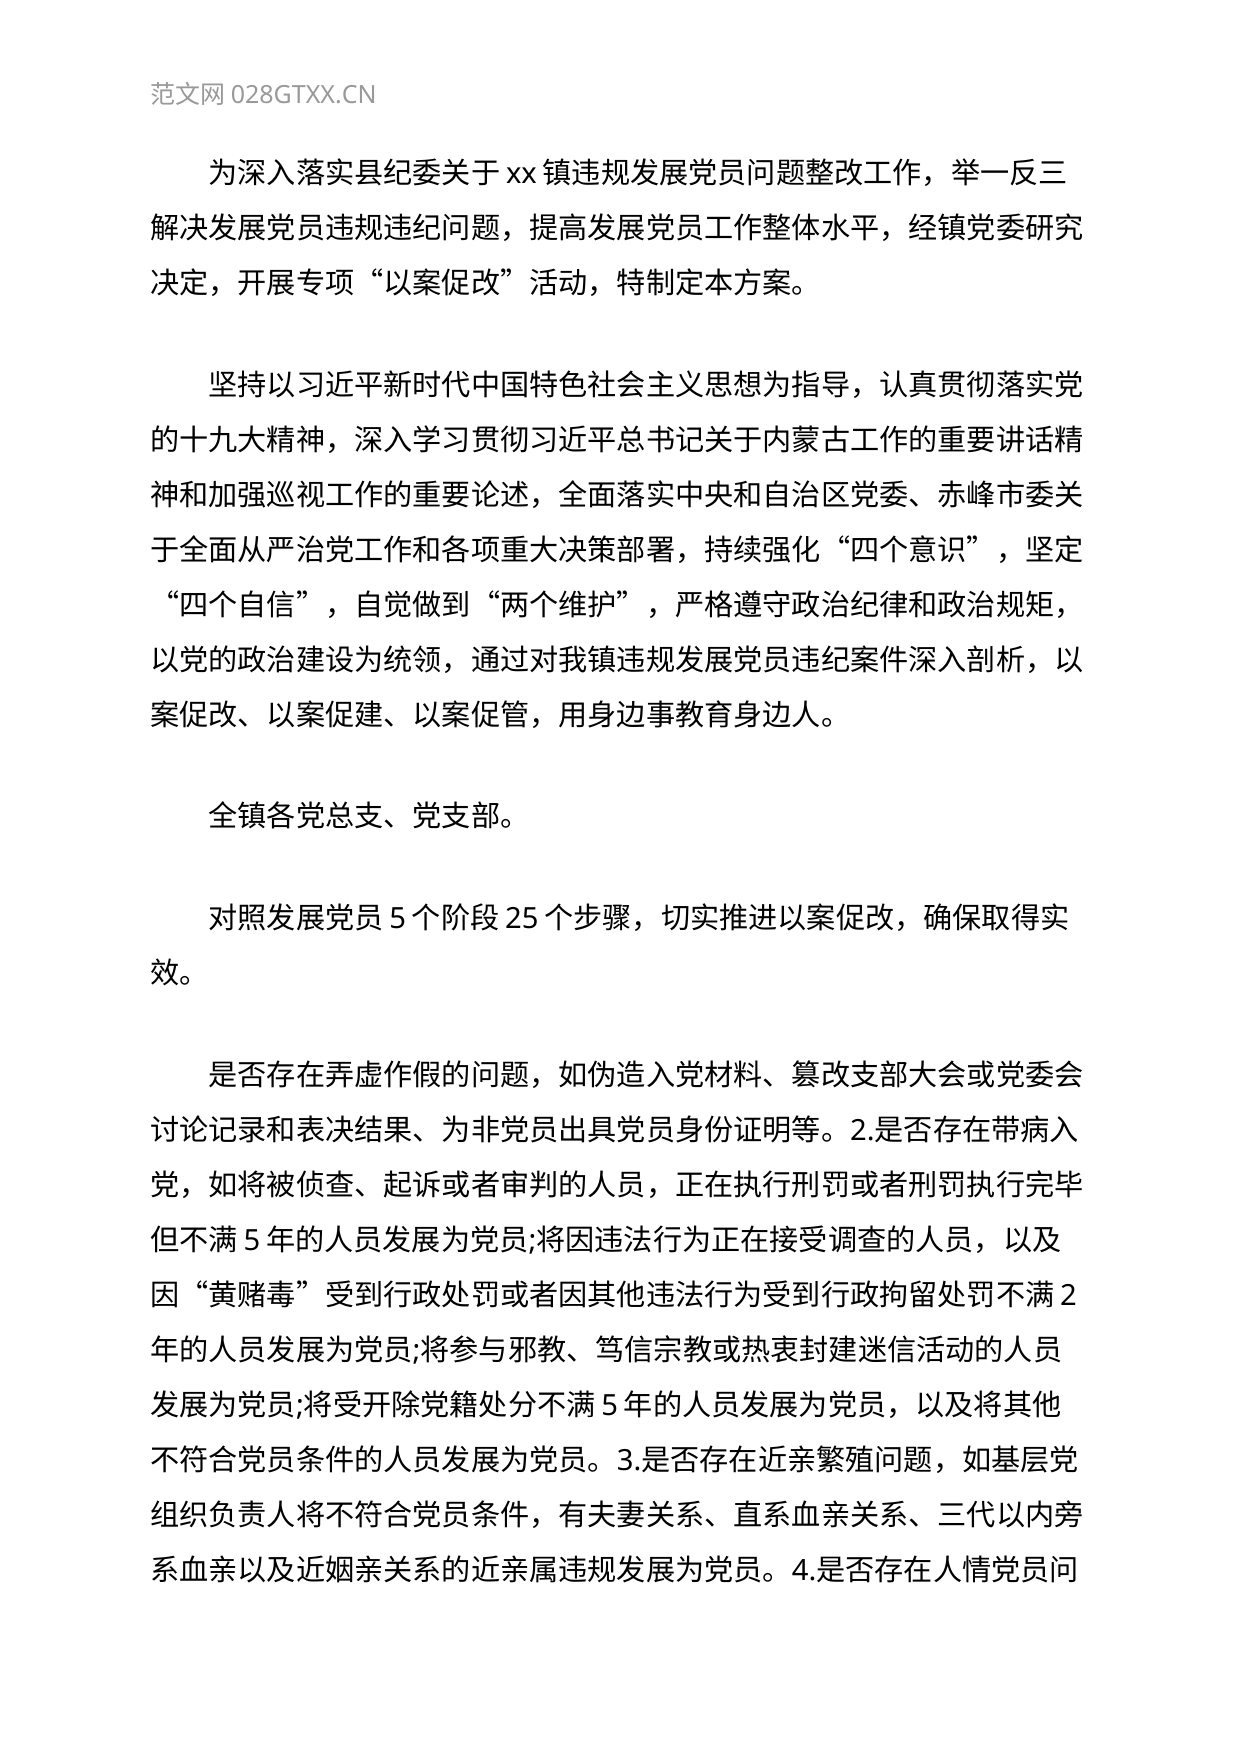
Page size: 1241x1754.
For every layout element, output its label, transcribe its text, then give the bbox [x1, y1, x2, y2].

text 全镇各党总支、党支部。 [150, 793, 1090, 835]
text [150, 1051, 1090, 1588]
text 坚持以习近平新时代中国特色社会主义思想为指导，认真贯彻落实党的十九大精神，深入学习贯彻习近平总书记关于内蒙古工作的重要讲话精神和加强巡视工作的重要论述，全面落实中央和自治区党委、赤峰市委关于全面从严治党工作和各项重大决策部署，持续强化“四个意识”，坚定“四个自信”，自觉做到“两个维护”，严格遵守政治纪律和政治规矩，以党的政治建设为统领，通过对我镇违规发展党员违纪案件深入剖析，以案促改、以案促建、以案促管，用身边事教育身边人。 [150, 362, 1090, 733]
text 对照发展党员5个阶段25个步骤，切实推进以案促改，确保取得实效。 [150, 894, 1090, 992]
text 为深入落实县纪委关于xx镇违规发展党员问题整改工作，举一反三解决发展党员违规违纪问题，提高发展党员工作整体水平，经镇党委研究决定，开展专项“以案促改”活动，特制定本方案。 [150, 150, 1090, 302]
